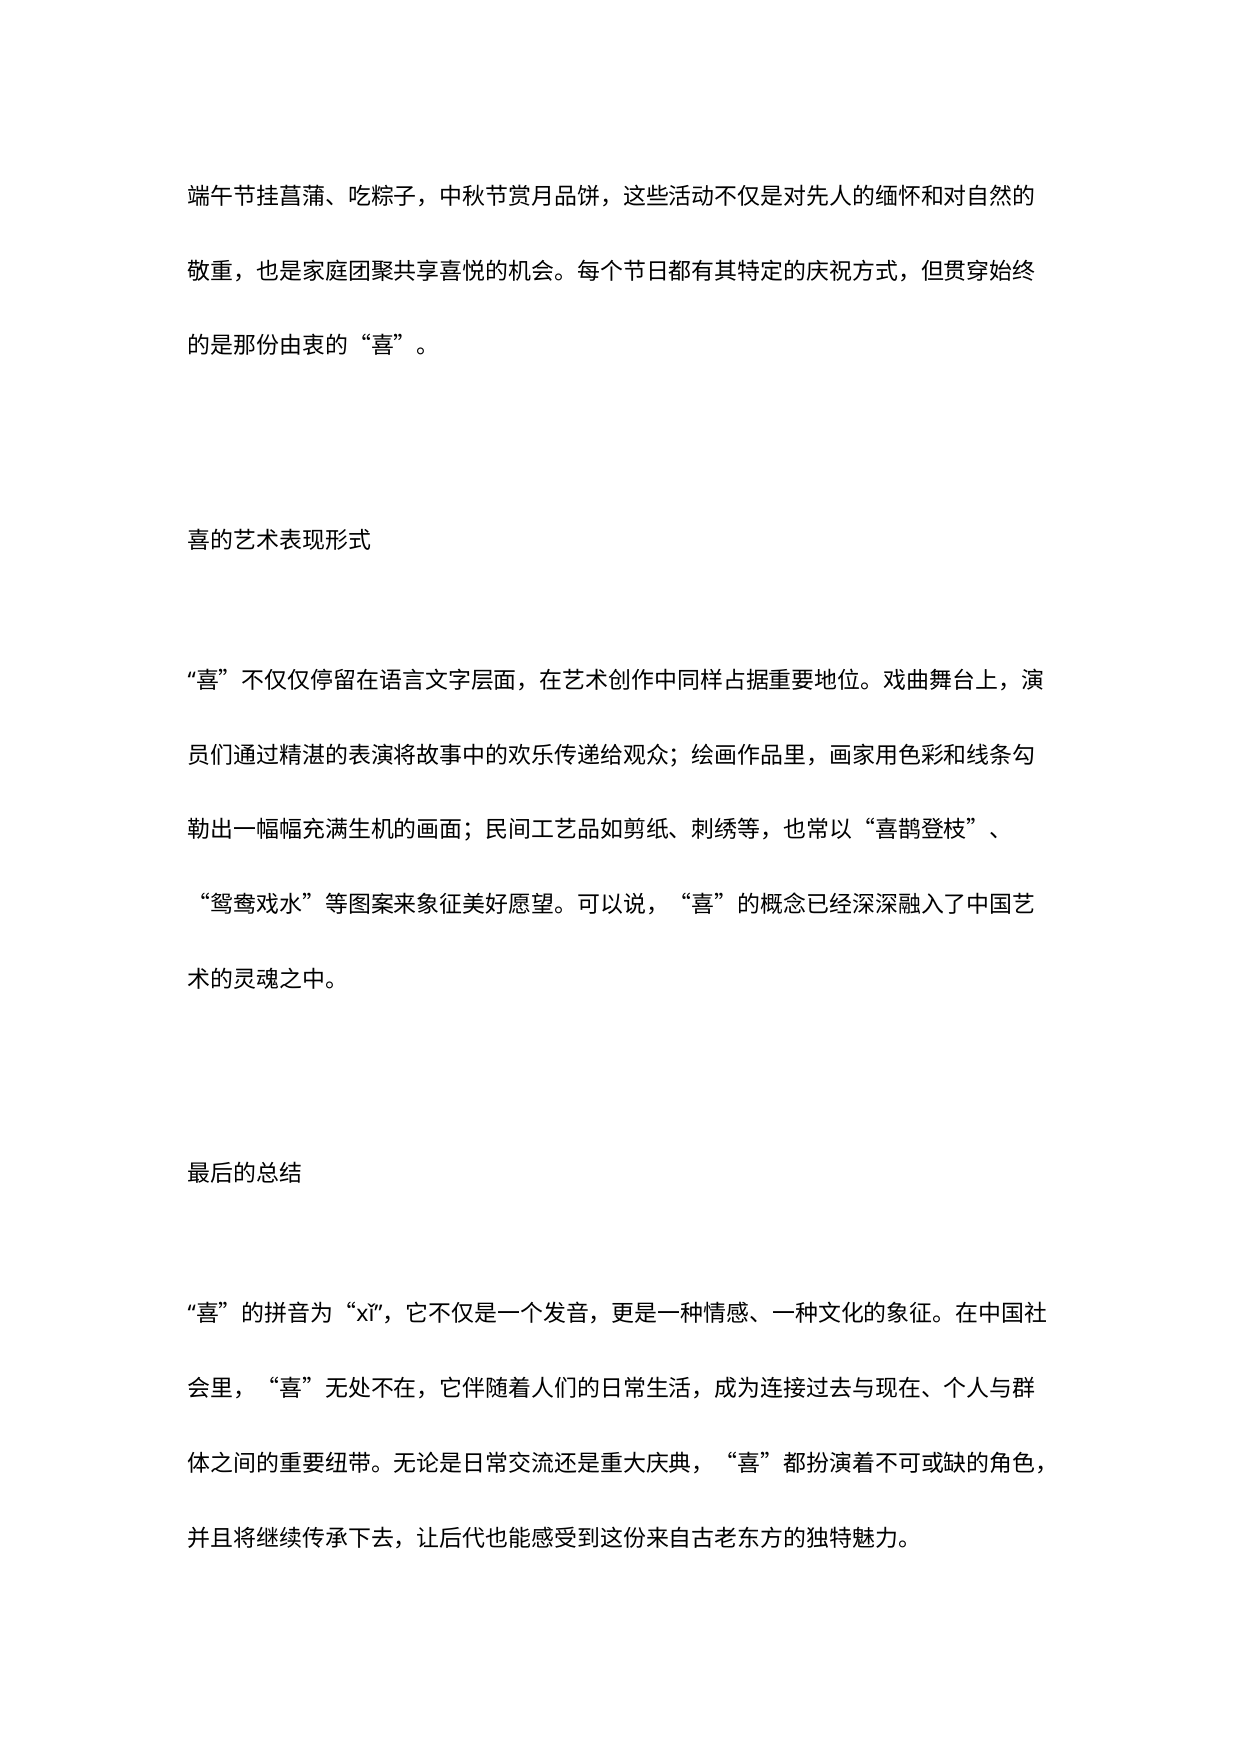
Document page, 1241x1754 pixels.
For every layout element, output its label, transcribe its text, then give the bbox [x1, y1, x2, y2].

text “喜”的拼音为“xǐ”，它不仅是一个发音，更是一种情感、一种文化的象征。在中国社会里，“喜”无处不在，它伴随着人们的日常生活，成为连接过去与现在、个人与群体之间的重要纽带。无论是日常交流还是重大庆典，“喜”都扮演着不可或缺的角色，并且将继续传承下去，让后代也能感受到这份来自古老东方的独特魅力。 [187, 1279, 1053, 1568]
text “喜”不仅仅停留在语言文字层面，在艺术创作中同样占据重要地位。戏曲舞台上，演员们通过精湛的表演将故事中的欢乐传递给观众；绘画作品里，画家用色彩和线条勾勒出一幅幅充满生机的画面；民间工艺品如剪纸、刺绣等，也常以“喜鹊登枝”、“鸳鸯戏水”等图案来象征美好愿望。可以说，“喜”的概念已经深深融入了中国艺术的灵魂之中。 [187, 646, 1053, 1010]
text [187, 162, 1053, 376]
text 喜的艺术表现形式 [187, 506, 1053, 571]
text 最后的总结 [187, 1139, 1053, 1204]
